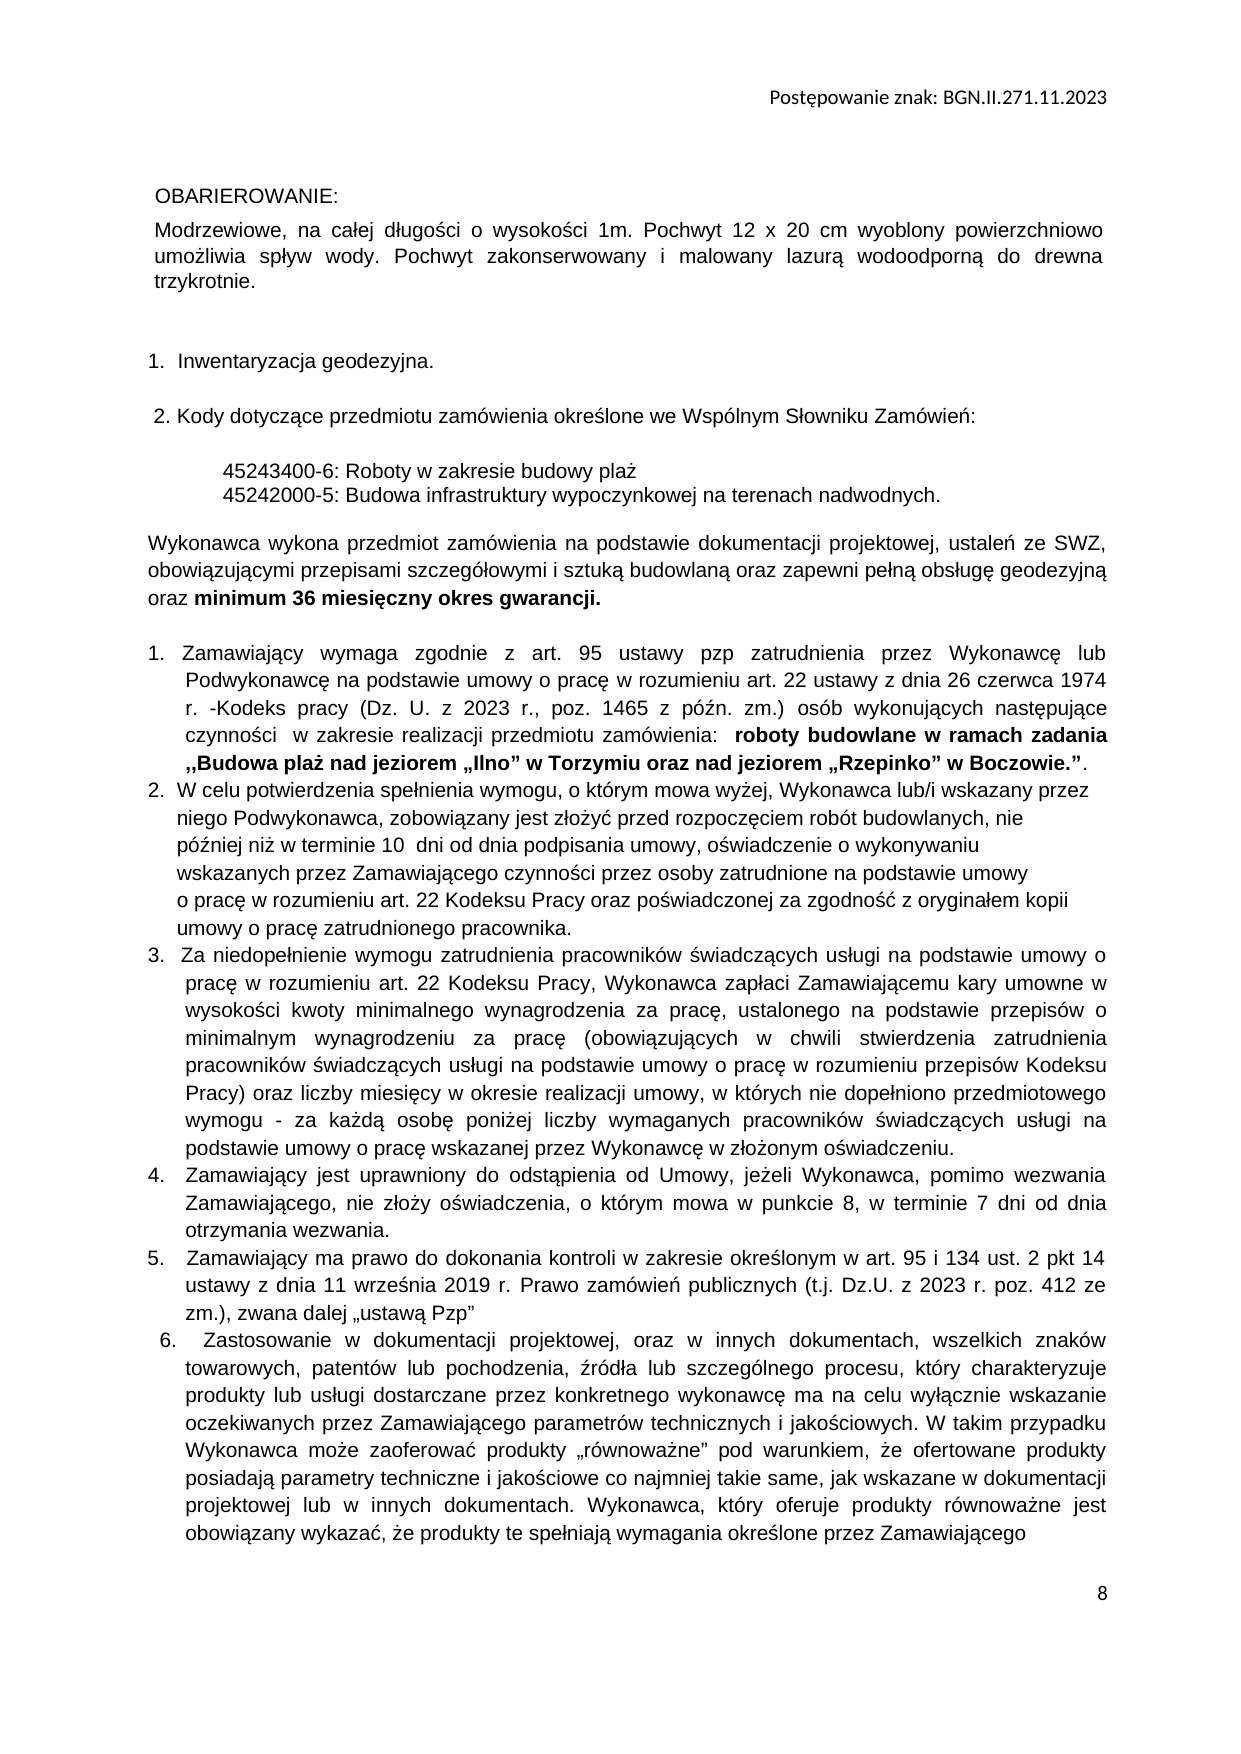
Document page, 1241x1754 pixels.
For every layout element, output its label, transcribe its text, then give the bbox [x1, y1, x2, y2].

text 45243400-6: Roboty w zakresie budowy plaż [223, 459, 1107, 483]
text wskazanych przez Zamawiającego czynności przez osoby zatrudnione na podstawie umowy [148, 861, 1107, 884]
text o pracę w rozumieniu art. 22 Kodeksu Pracy oraz poświadczonej za zgodność z oryginałem kopii [148, 888, 1107, 912]
text 2. W celu potwierdzenia spełnienia wymogu, o którym mowa wyżej, Wykonawca lub/i wskazany przez [148, 778, 1107, 802]
text 5. Zamawiający ma prawo do dokonania kontroli w zakresie określonym w art. 95 i 134 ust. 2 pkt 14 ustawy z dnia 11 września 2019 r. Prawo zamówień publicznych (t.j. Dz.U. z 2023 r. poz. 412 ze zm.), zwana dalej „ustawą Pzp” [133, 1246, 1107, 1324]
text później niż w terminie 10 dni od dnia podpisania umowy, oświadczenie o wykonywaniu [148, 833, 1107, 857]
text 3. Za niedopełnienie wymogu zatrudnienia pracowników świadczących usługi na podstawie umowy o pracę w rozumieniu art. 22 Kodeksu Pracy, Wykonawca zapłaci Zamawiającemu kary umowne w wysokości kwoty minimalnego wynagrodzenia za pracę, ustalonego na podstawie przepisów o minimalnym wynagrodzeniu za pracę (obowiązujących w chwili stwierdzenia zatrudnienia pracowników świadczących usługi na podstawie umowy o pracę w rozumieniu przepisów Kodeksu Pracy) oraz liczby miesięcy w okresie realizacji umowy, w których nie dopełniono przedmiotowego wymogu - za każdą osobę poniżej liczby wymaganych pracowników świadczących usługi na podstawie umowy o pracę wskazanej przez Wykonawcę w złożonym oświadczeniu. [148, 943, 1107, 1159]
text OBARIEROWANIE: [154, 184, 1107, 208]
list Inwentaryzacja geodezyjna. [148, 349, 1104, 373]
text umowy o pracę zatrudnionego pracownika. [148, 916, 1107, 939]
text 6. Zastosowanie w dokumentacji projektowej, oraz w innych dokumentach, wszelkich znaków towarowych, patentów lub pochodzenia, źródła lub szczególnego procesu, który charakteryzuje produkty lub usługi dostarczane przez konkretnego wykonawcę ma na celu wyłącznie wskazanie oczekiwanych przez Zamawiającego parametrów technicznych i jakościowych. W takim przypadku Wykonawca może zaoferować produkty „równoważne” pod warunkiem, że ofertowane produkty posiadają parametry techniczne i jakościowe co najmniej takie same, jak wskazane w dokumentacji projektowej lub w innych dokumentach. Wykonawca, który oferuje produkty równoważne jest obowiązany wykazać, że produkty te spełniają wymagania określone przez Zamawiającego [133, 1328, 1107, 1544]
text Modrzewiowe, na całej długości o wysokości 1m. Pochwyt 12 x 20 cm wyoblony powierzchniowo umożliwia spływ wody. Pochwyt zakonserwowany i malowany lazurą wodoodporną do drewna trzykrotnie. [154, 218, 1104, 292]
text niego Podwykonawca, zobowiązany jest złożyć przed rozpoczęciem robót budowlanych, nie [148, 806, 1107, 829]
text 4. Zamawiający jest uprawniony do odstąpienia od Umowy, jeżeli Wykonawca, pomimo wezwania Zamawiającego, nie złoży oświadczenia, o którym mowa w punkcie 8, w terminie 7 dni od dnia otrzymania wezwania. [148, 1163, 1107, 1242]
text 1. Zamawiający wymaga zgodnie z art. 95 ustawy pzp zatrudnienia przez Wykonawcę lub Podwykonawcę na podstawie umowy o pracę w rozumieniu art. 22 ustawy z dnia 26 czerwca 1974 r. -Kodeks pracy (Dz. U. z 2023 r., poz. 1465 z późn. zm.) osób wykonujących następujące czynności w zakresie realizacji przedmiotu zamówienia: roboty budowlane w ramach zadania ,,Budowa plaż nad jeziorem „Ilno” w Torzymiu oraz nad jeziorem „Rzepinko” w Boczowie.”. [148, 641, 1107, 774]
text 2. Kody dotyczące przedmiotu zamówienia określone we Wspólnym Słowniku Zamówień: [148, 404, 1104, 428]
text 45242000-5: Budowa infrastruktury wypoczynkowej na terenach nadwodnych. [223, 483, 1107, 507]
text Wykonawca wykona przedmiot zamówienia na podstawie dokumentacji projektowej, ustaleń ze SWZ, obowiązującymi przepisami szczegółowymi i sztuką budowlaną oraz zapewni pełną obsługę geodezyjną oraz minimum 36 miesięczny okres gwarancji. [148, 531, 1107, 609]
